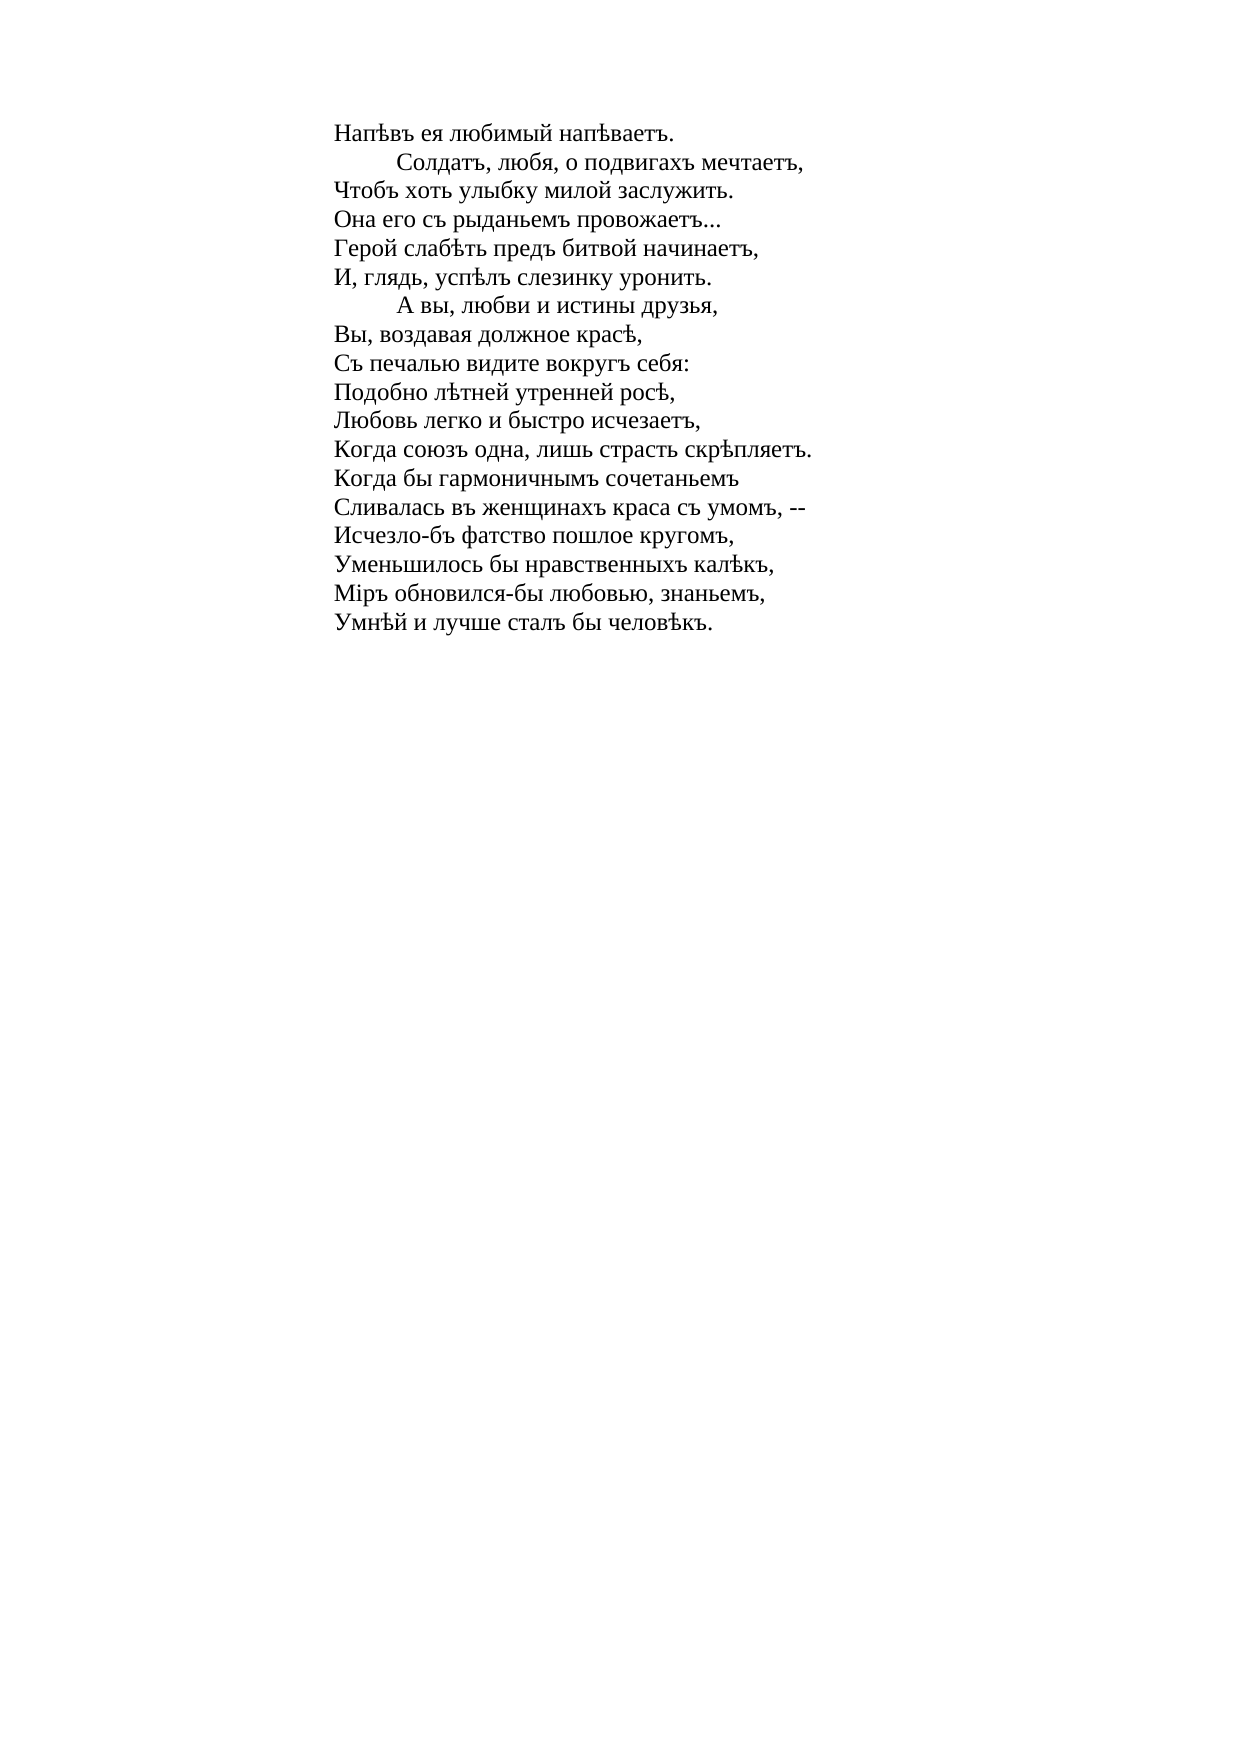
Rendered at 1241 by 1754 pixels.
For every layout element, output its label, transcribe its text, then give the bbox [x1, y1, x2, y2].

text Міръ обновился-бы любовью, знаньемъ, [252, 578, 1152, 607]
text Сливалась въ женщинахъ краса съ умомъ, -- [252, 492, 1152, 521]
text Напѣвъ ея любимый напѣваетъ. [252, 118, 1152, 147]
text Умнѣй и лучше сталъ бы человѣкъ. [252, 607, 1152, 636]
text А вы, любви и истины друзья, [252, 291, 1152, 319]
text Солдатъ, любя, о подвигахъ мечтаетъ, [252, 147, 1152, 176]
text Подобно лѣтней утренней росѣ, [252, 377, 1152, 406]
text Уменьшилось бы нравственныхъ калѣкъ, [252, 549, 1152, 578]
text Любовь легко и быстро исчезаетъ, [252, 406, 1152, 434]
text Вы, воздавая должное красѣ, [252, 319, 1152, 348]
text Съ печалью видите вокругъ себя: [252, 348, 1152, 377]
text Исчезло-бъ фатство пошлое кругомъ, [252, 521, 1152, 549]
text Чтобъ хоть улыбку милой заслужить. [252, 176, 1152, 204]
text И, глядь, успѣлъ слезинку уронить. [252, 262, 1152, 291]
text Она его съ рыданьемъ провожаетъ... [252, 204, 1152, 233]
text Герой слабѣть предъ битвой начинаетъ, [252, 233, 1152, 262]
text Когда союзъ одна, лишь страсть скрѣпляетъ. [252, 434, 1152, 463]
text Когда бы гармоничнымъ сочетаньемъ [252, 463, 1152, 492]
